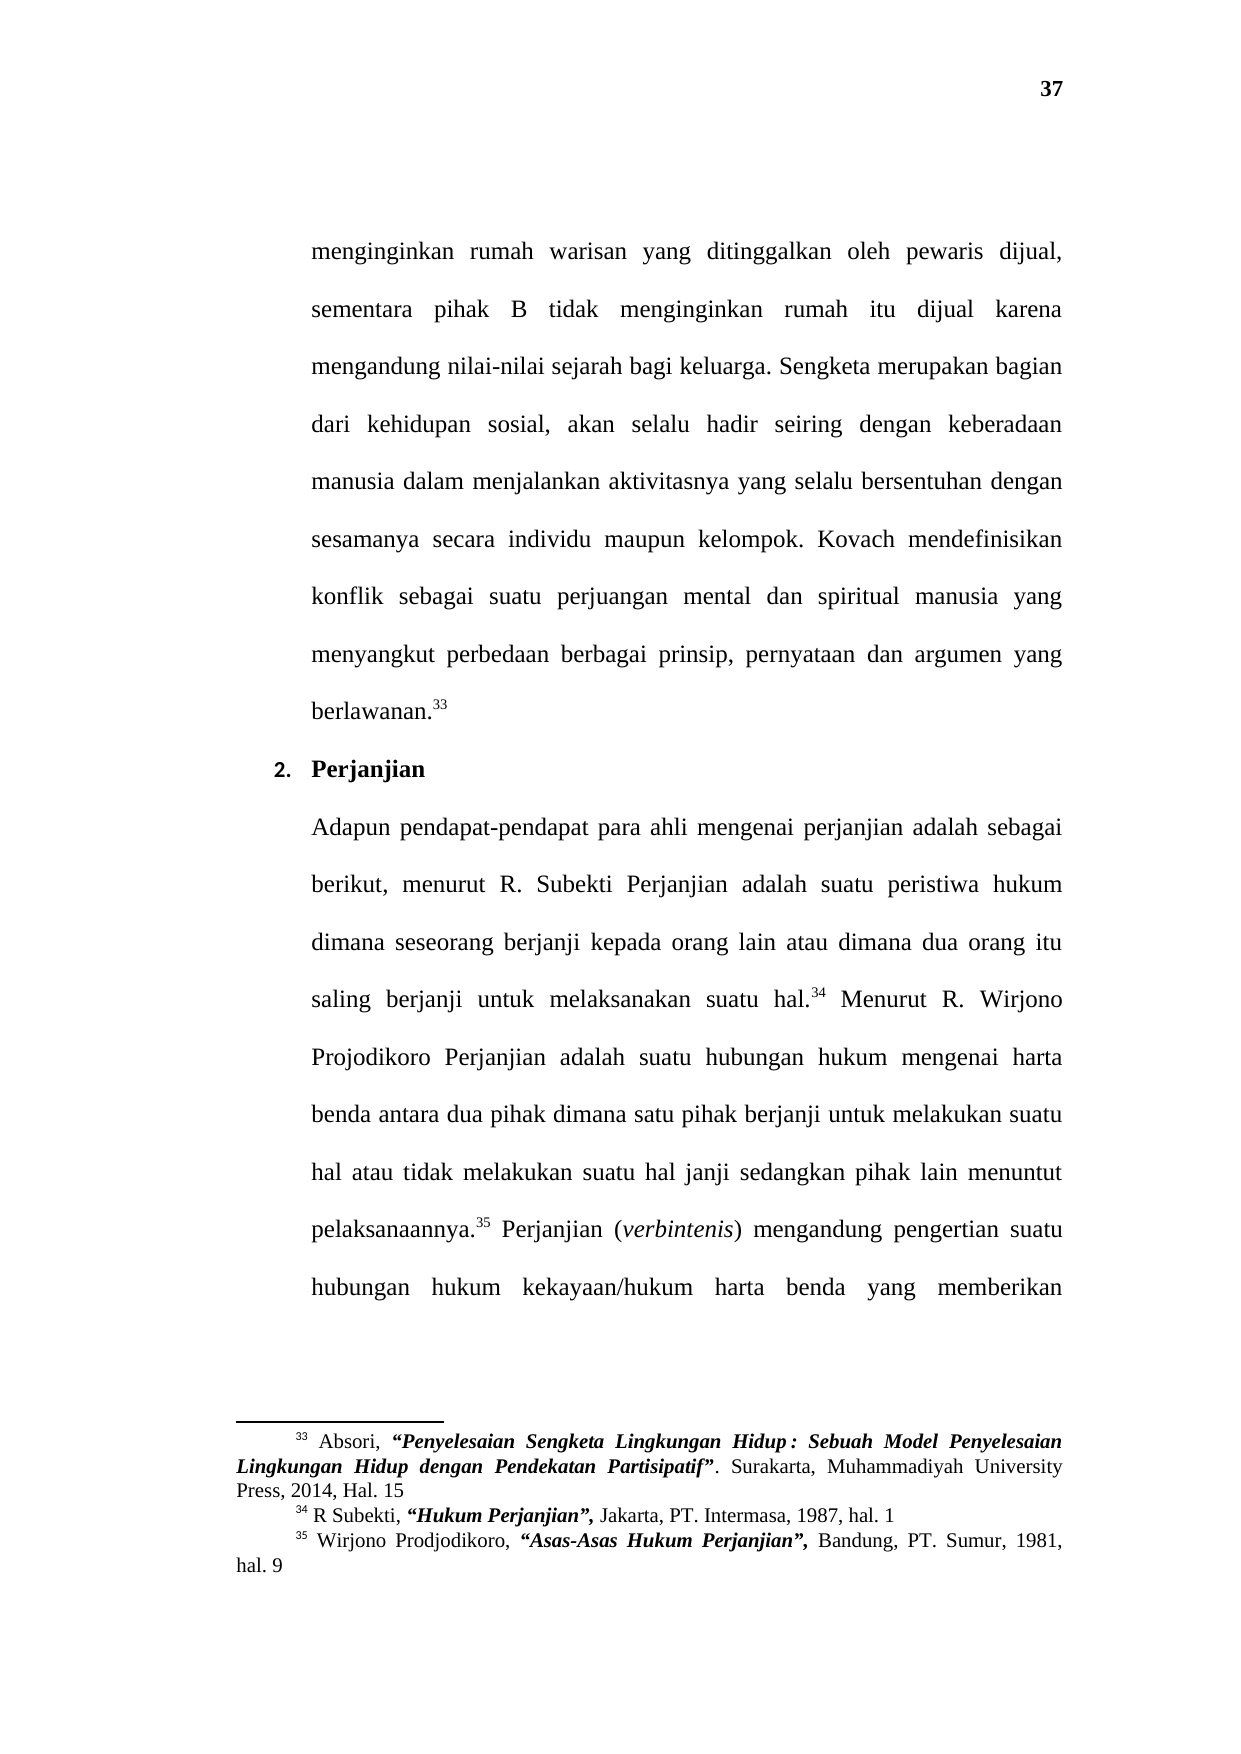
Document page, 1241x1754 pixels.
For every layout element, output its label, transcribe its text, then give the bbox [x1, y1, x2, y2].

list Perjanjian [274, 754, 1063, 783]
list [311, 812, 1063, 1301]
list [311, 236, 1063, 725]
